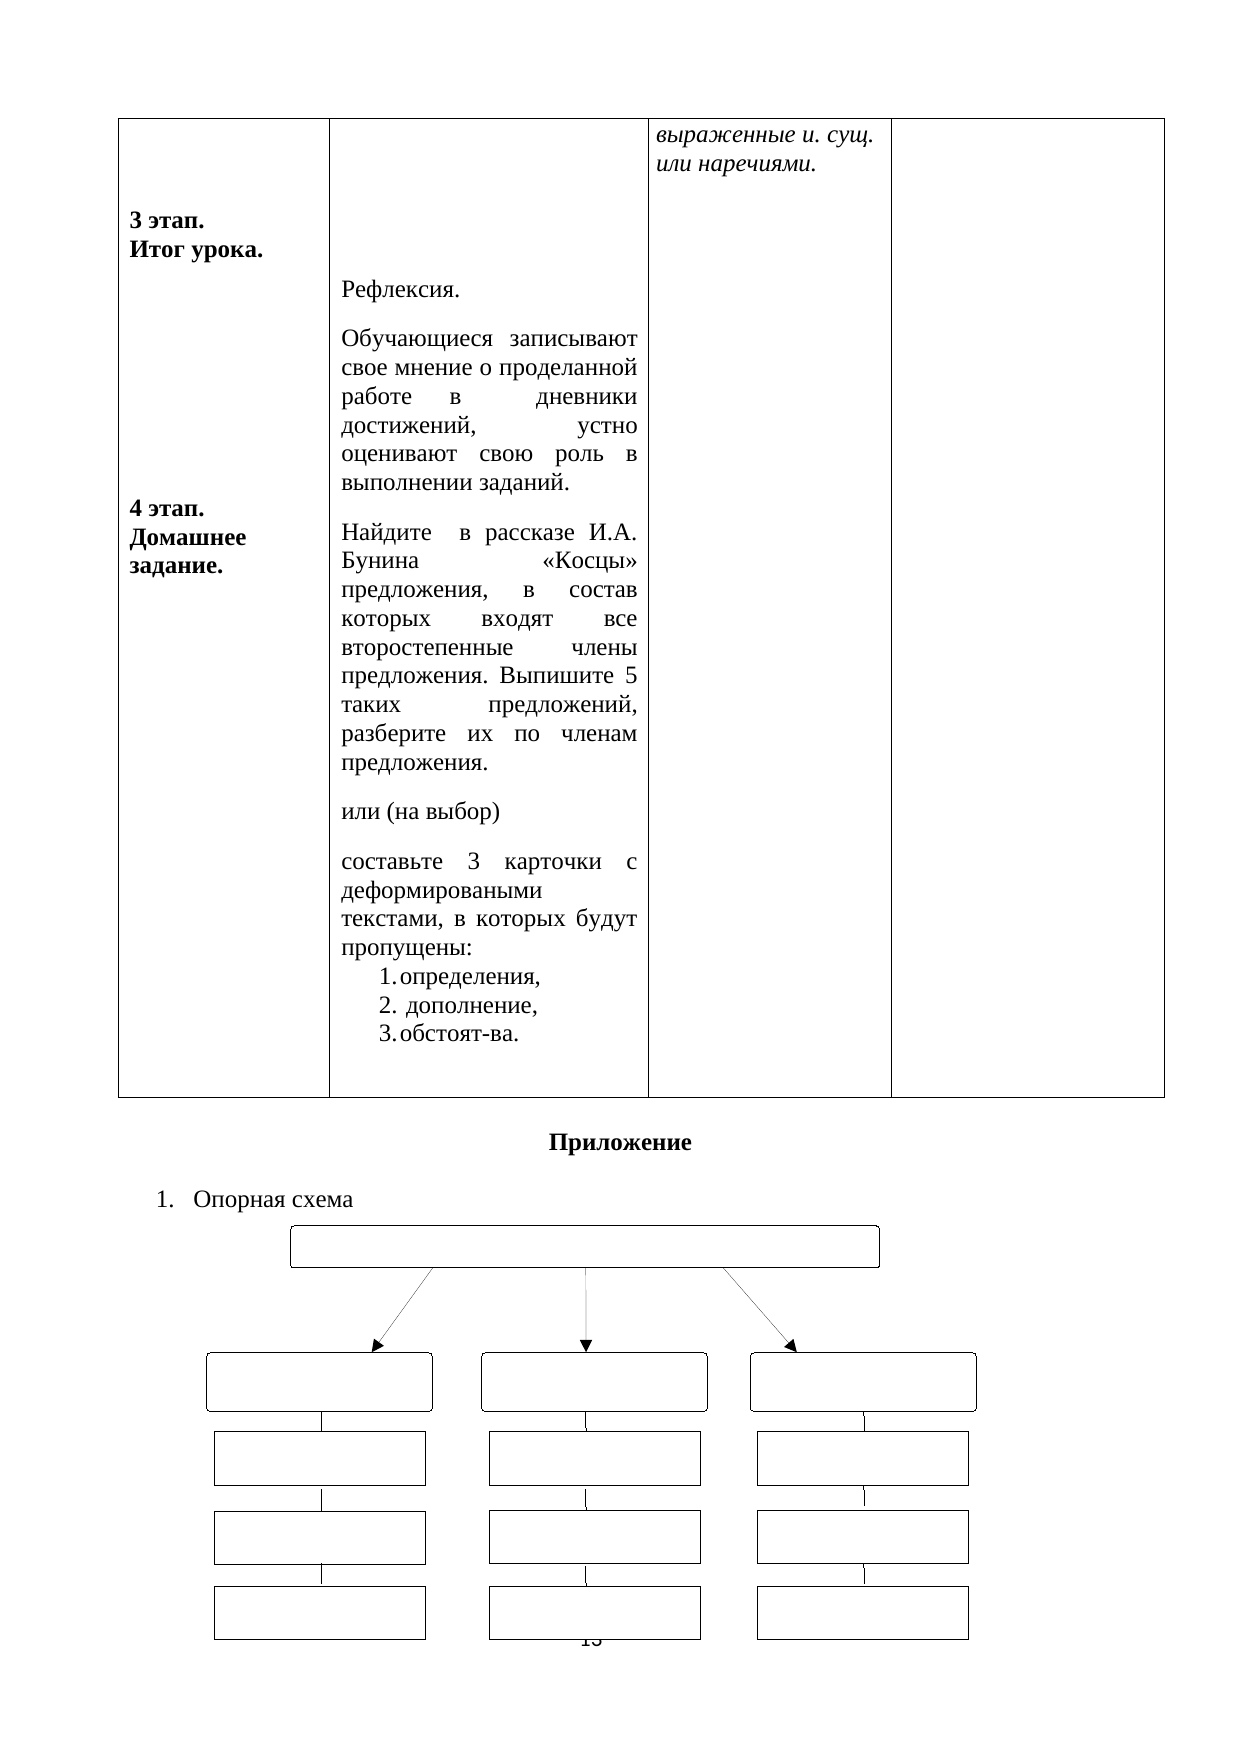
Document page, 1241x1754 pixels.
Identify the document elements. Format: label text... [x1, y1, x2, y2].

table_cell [649, 119, 891, 1097]
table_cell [330, 119, 648, 1097]
text Приложение [118, 1127, 1122, 1155]
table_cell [119, 119, 329, 1097]
list Опорная схема [156, 1184, 1122, 1213]
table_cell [892, 119, 1164, 1097]
